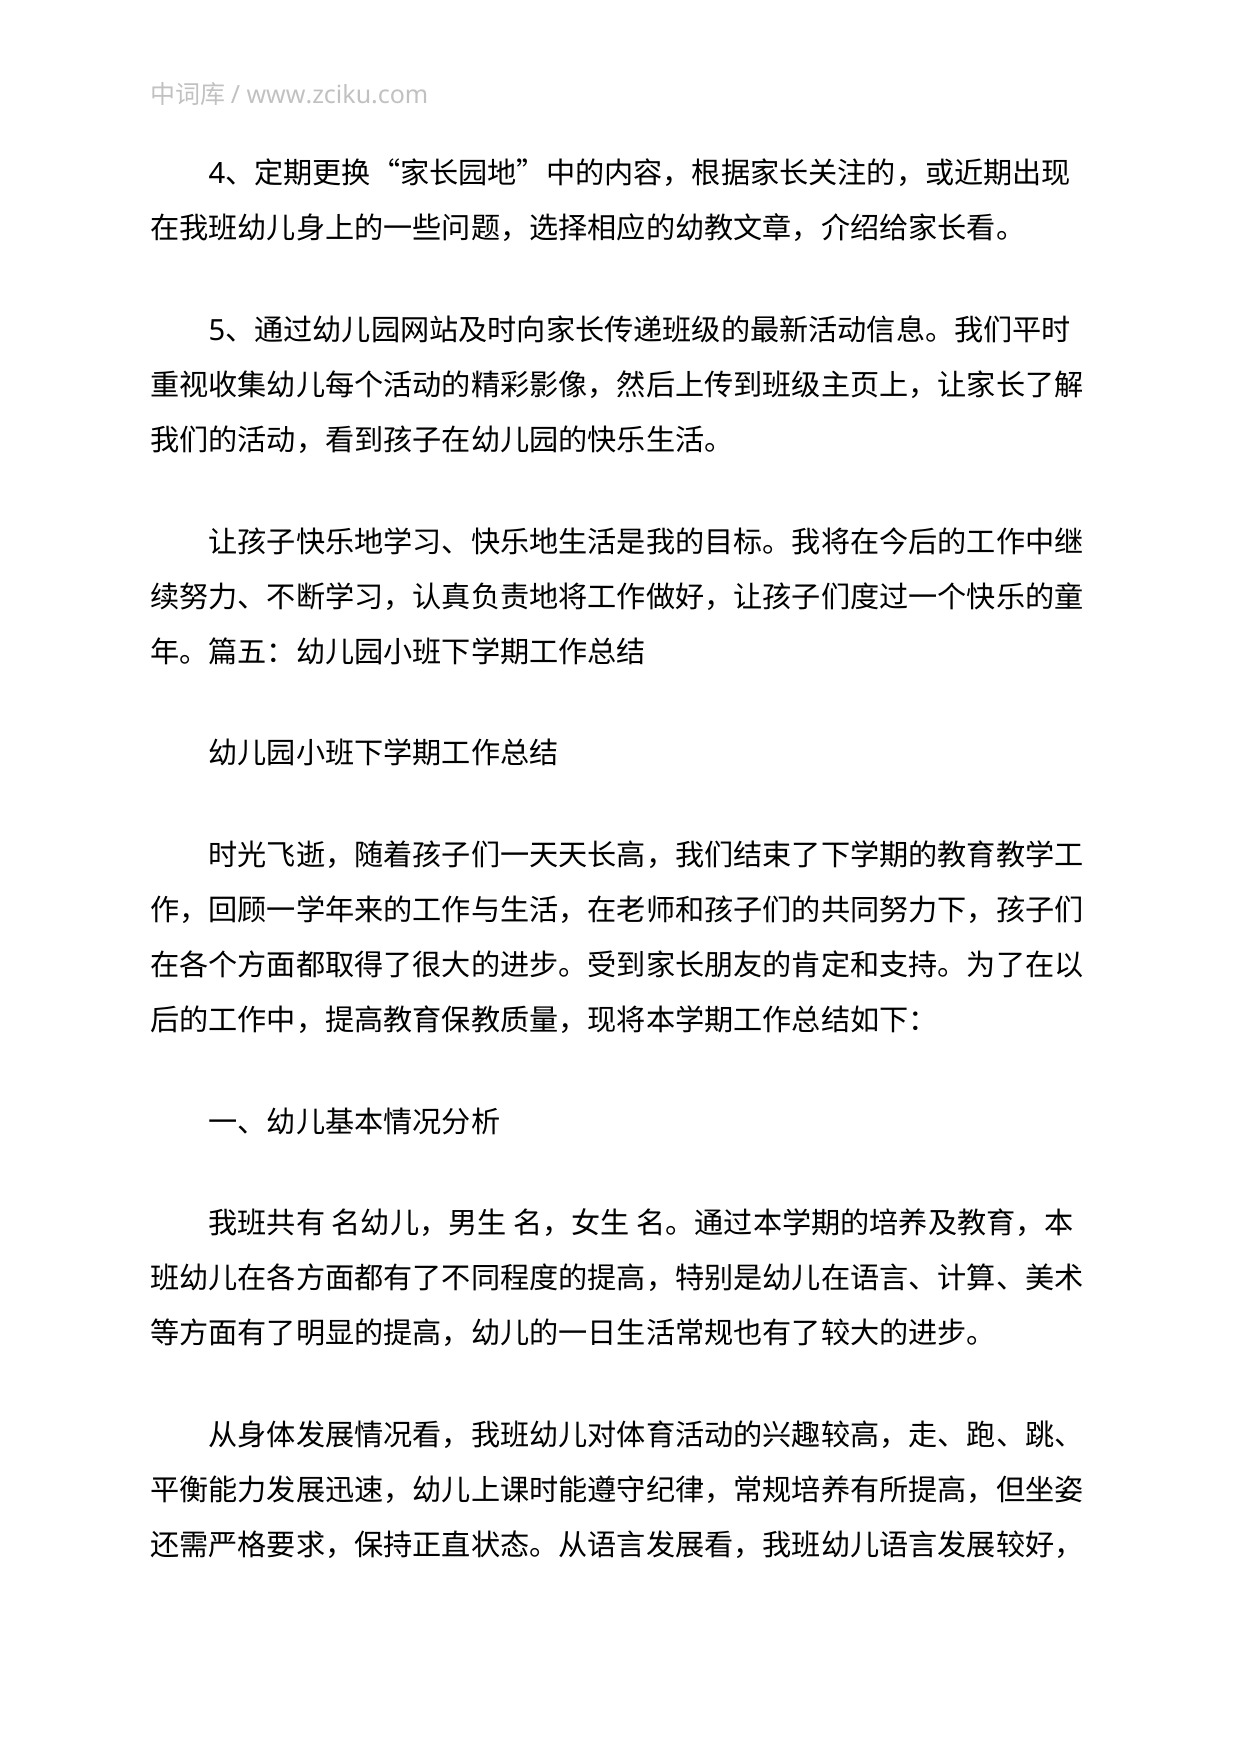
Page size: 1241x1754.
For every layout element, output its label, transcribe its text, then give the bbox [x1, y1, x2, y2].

text 时光飞逝，随着孩子们一天天长高，我们结束了下学期的教育教学工作，回顾一学年来的工作与生活，在老师和孩子们的共同努力下，孩子们在各个方面都取得了很大的进步。受到家长朋友的肯定和支持。为了在以后的工作中，提高教育保教质量，现将本学期工作总结如下： [150, 832, 1090, 1039]
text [150, 1412, 1090, 1564]
text 5、通过幼儿园网站及时向家长传递班级的最新活动信息。我们平时重视收集幼儿每个活动的精彩影像，然后上传到班级主页上，让家长了解我们的活动，看到孩子在幼儿园的快乐生活。 [150, 307, 1090, 459]
text 幼儿园小班下学期工作总结 [150, 730, 1090, 772]
text 我班共有 名幼儿，男生 名，女生 名。通过本学期的培养及教育，本班幼儿在各方面都有了不同程度的提高，特别是幼儿在语言、计算、美术等方面有了明显的提高，幼儿的一日生活常规也有了较大的进步。 [150, 1200, 1090, 1352]
text 4、定期更换“家长园地”中的内容，根据家长关注的，或近期出现在我班幼儿身上的一些问题，选择相应的幼教文章，介绍给家长看。 [150, 150, 1090, 247]
text 让孩子快乐地学习、快乐地生活是我的目标。我将在今后的工作中继续努力、不断学习，认真负责地将工作做好，让孩子们度过一个快乐的童年。篇五：幼儿园小班下学期工作总结 [150, 518, 1090, 671]
text 一、幼儿基本情况分析 [150, 1098, 1090, 1141]
